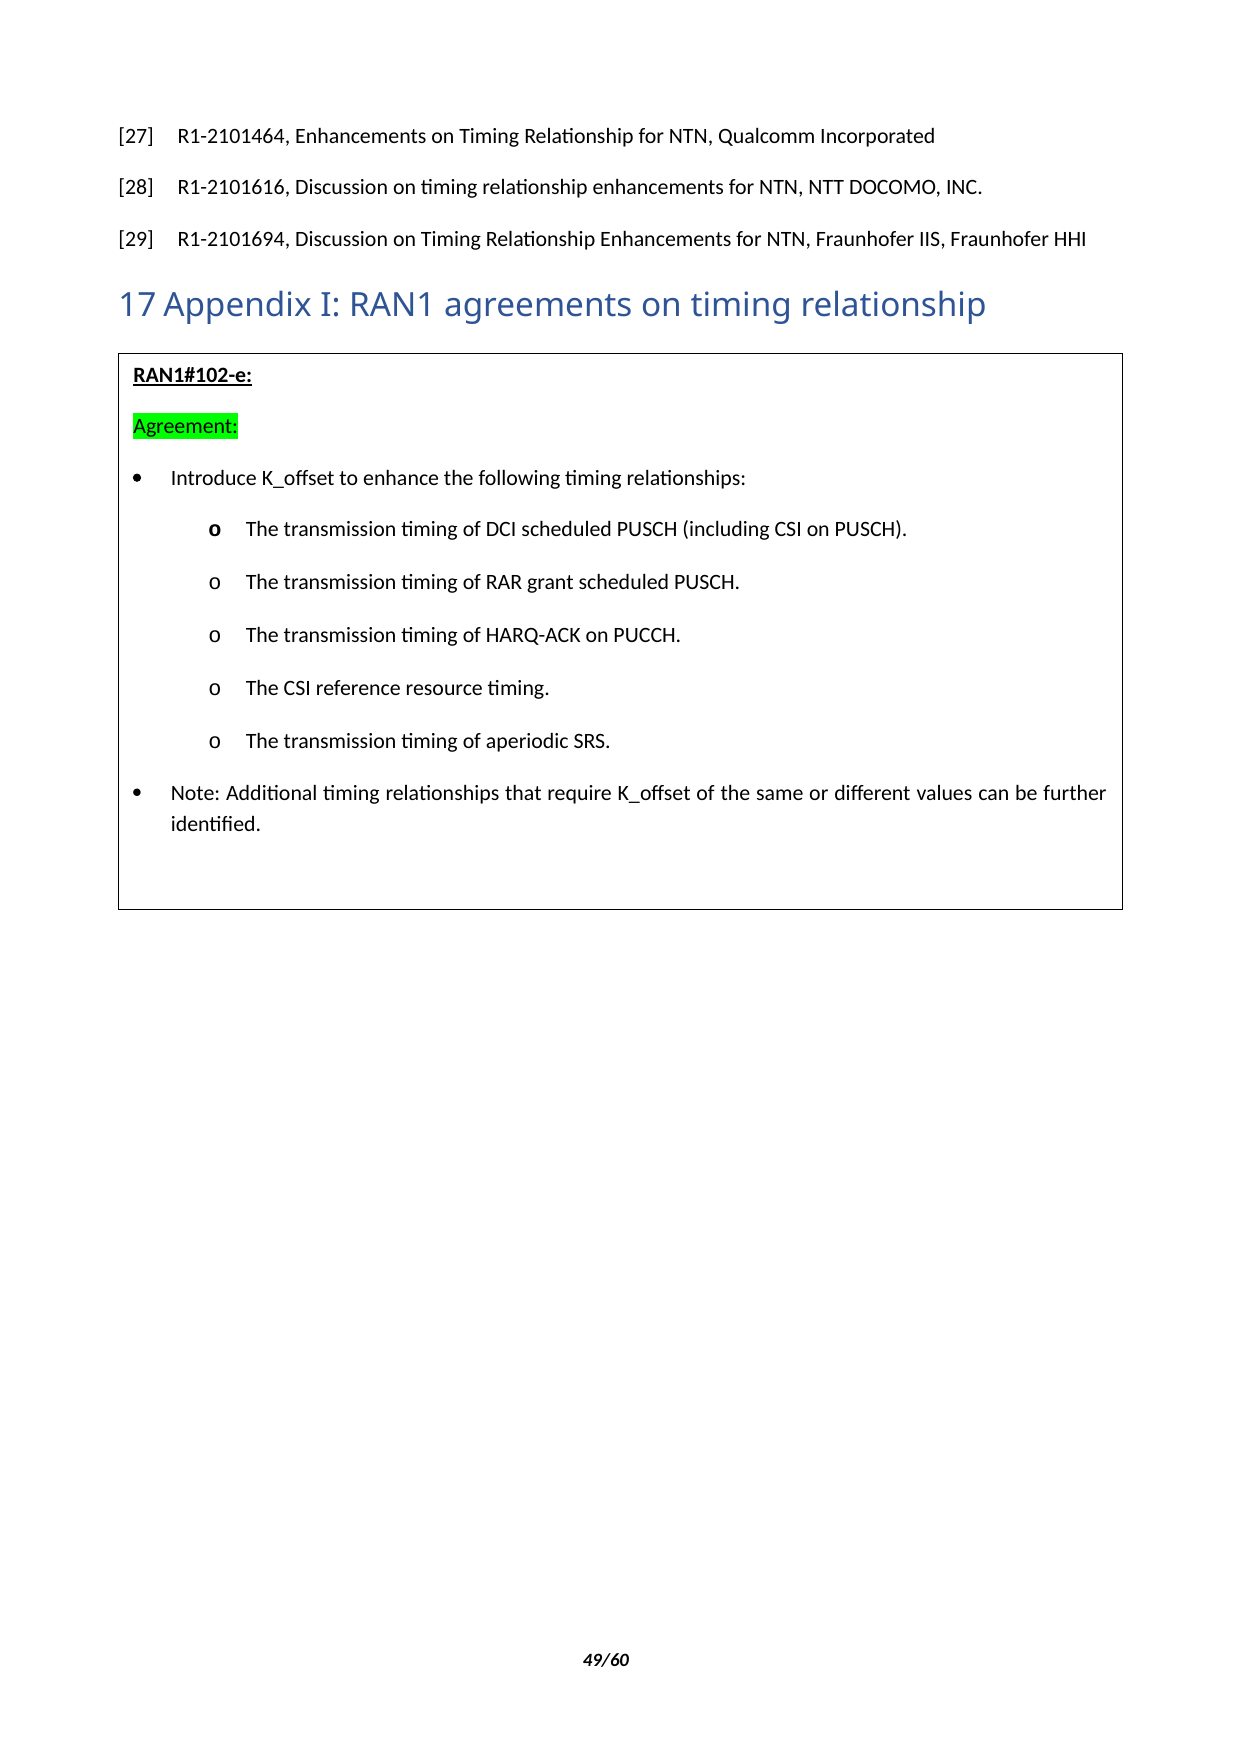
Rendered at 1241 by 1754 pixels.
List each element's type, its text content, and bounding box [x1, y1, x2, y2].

text R1-2101694, Discussion on Timing Relationship Enhancements for NTN, Fraunhofer IIS, Fraunhofer HHI [118, 225, 1122, 252]
text R1-2101616, Discussion on timing relationship enhancements for NTN, NTT DOCOMO, INC. [118, 173, 1122, 200]
subtitle Appendix I: RAN1 agreements on timing relationship [118, 281, 1122, 326]
text R1-2101464, Enhancements on Timing Relationship for NTN, Qualcomm Incorporated [118, 122, 1122, 149]
